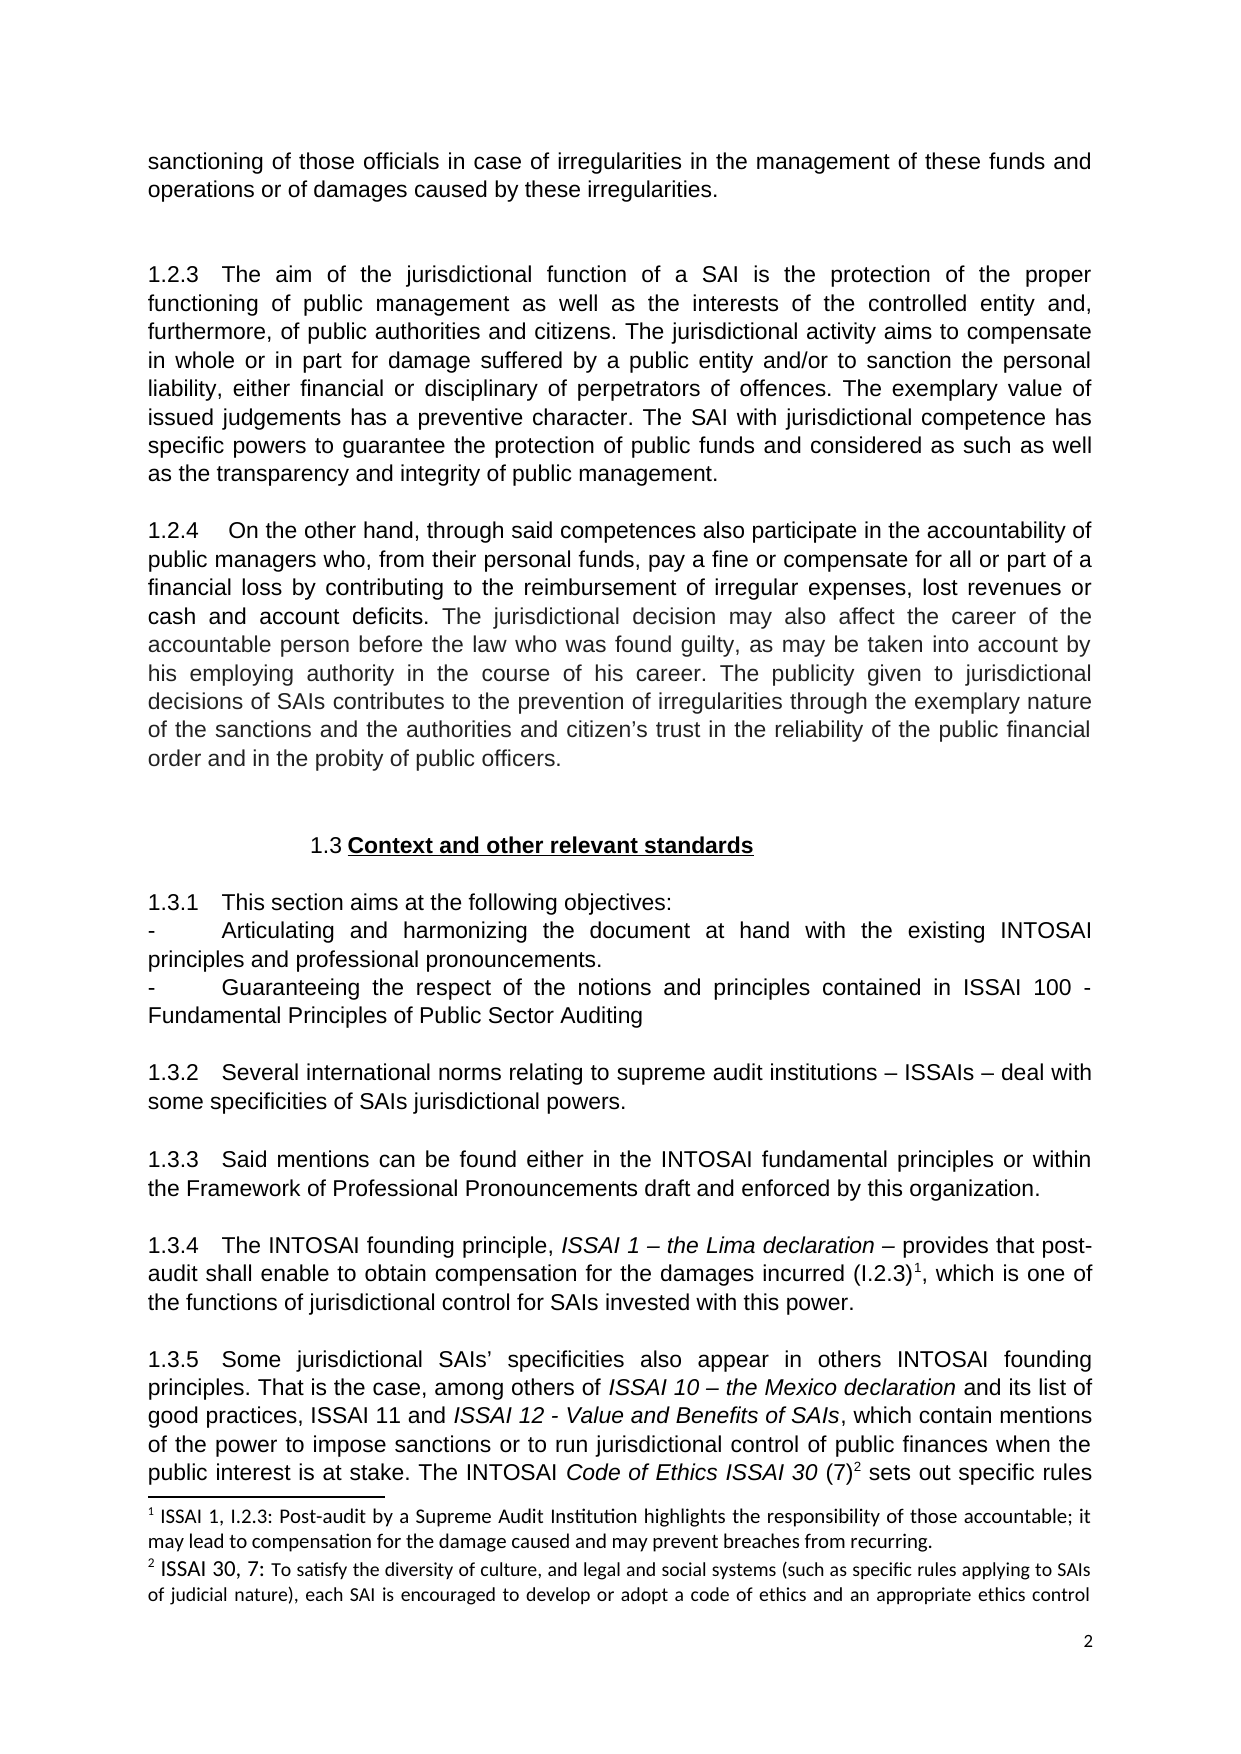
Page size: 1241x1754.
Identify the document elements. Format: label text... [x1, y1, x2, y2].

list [148, 1346, 1093, 1486]
list Several international norms relating to supreme audit institutions – ISSAIs – deal with some specificities of SAIs jurisdictional powers. [148, 1059, 1093, 1114]
list This section aims at the following objectives: [148, 889, 1093, 915]
list Articulating and harmonizing the document at hand with the existing INTOSAI principles and professional pronouncements. [148, 917, 1093, 972]
list The aim of the jurisdictional function of a SAI is the protection of the proper functioning of public management as well as the interests of the controlled entity and, furthermore, of public authorities and citizens. The jurisdictional activity aims to compensate in whole or in part for damage suffered by a public entity and/or to sanction the personal liability, either financial or disciplinary of perpetrators of offences. The exemplary value of issued judgements has a preventive character. The SAI with jurisdictional competence has specific powers to guarantee the protection of public funds and considered as such as well as the transparency and integrity of public management. [148, 261, 1093, 487]
list Guaranteeing the respect of the notions and principles contained in ISSAI 100 - Fundamental Principles of Public Sector Auditing [148, 974, 1093, 1029]
list Said mentions can be found either in the INTOSAI fundamental principles or within the Framework of Professional Pronouncements draft and enforced by this organization. [148, 1146, 1093, 1201]
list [148, 148, 1093, 202]
list Context and other relevant standards [310, 832, 1093, 858]
list On the other hand, through said competences also participate in the accountability of public managers who, from their personal funds, pay a fine or compensate for all or part of a financial loss by contributing to the reimbursement of irregular expenses, lost revenues or cash and account deficits. The jurisdictional decision may also affect the career of the accountable person before the law who was found guilty, as may be taken into account by his employing authority in the course of his career. The publicity given to jurisdictional decisions of SAIs contributes to the prevention of irregularities through the exemplary nature of the sanctions and the authorities and citizen’s trust in the reliability of the public financial order and in the probity of public officers. [148, 517, 1093, 771]
list The INTOSAI founding principle, ISSAI 1 – the Lima declaration – provides that post-audit shall enable to obtain compensation for the damages incurred (I.2.3), which is one of the functions of jurisdictional control for SAIs invested with this power. [148, 1232, 1093, 1315]
